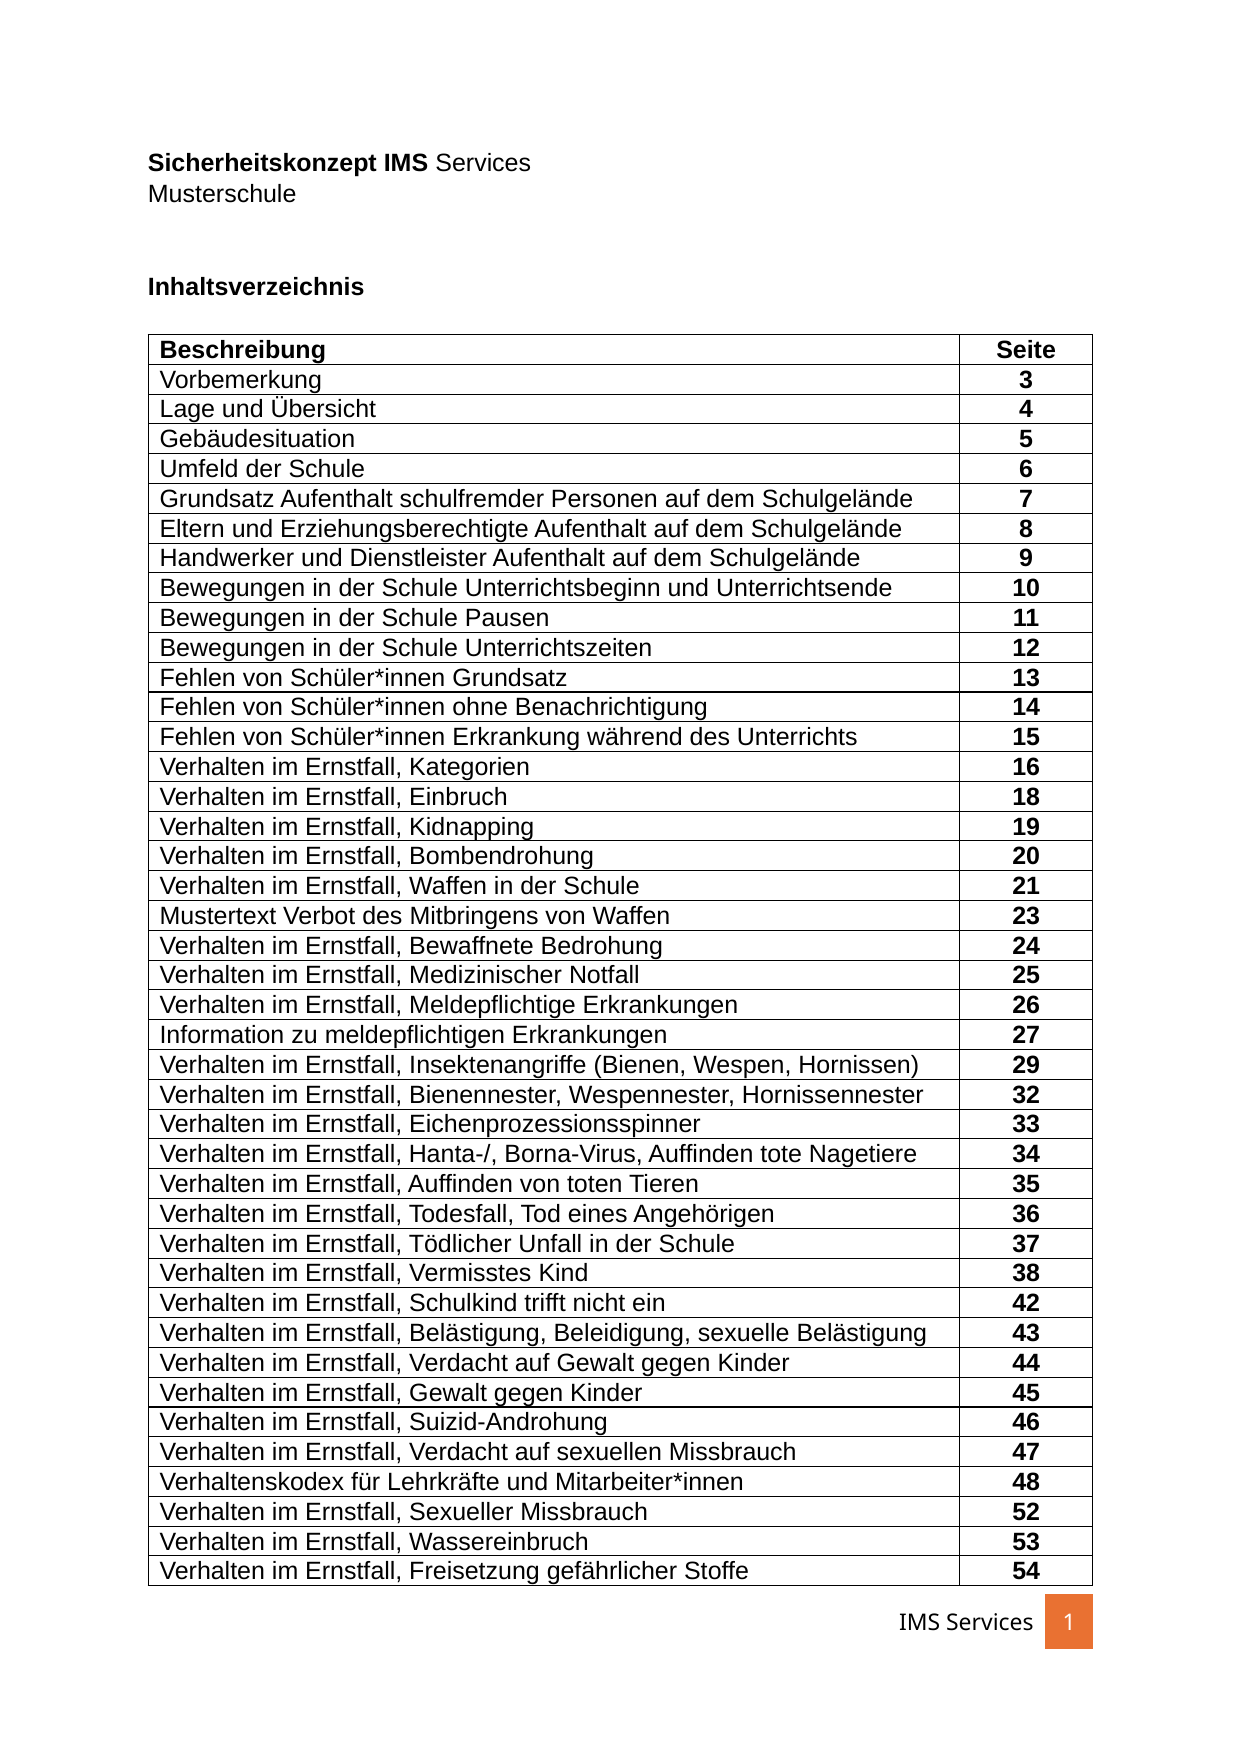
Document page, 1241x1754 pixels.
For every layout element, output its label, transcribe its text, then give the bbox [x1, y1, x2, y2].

table_cell Lage und Übersicht [149, 395, 959, 423]
table_cell 43 [960, 1318, 1092, 1347]
table_cell Verhalten im Ernstfall, Todesfall, Tod eines Angehörigen [149, 1199, 959, 1228]
table_cell Verhalten im Ernstfall, Meldepflichtige Erkrankungen [149, 990, 959, 1019]
table_cell 20 [960, 841, 1092, 870]
table_cell Verhalten im Ernstfall, Medizinischer Notfall [149, 961, 959, 989]
table_cell Verhalten im Ernstfall, Kidnapping [149, 812, 959, 840]
text Musterschule [148, 179, 1093, 207]
table_cell 26 [960, 990, 1092, 1019]
table_cell 48 [960, 1467, 1092, 1496]
table_cell Verhalten im Ernstfall, Bewaffnete Bedrohung [149, 931, 959, 959]
table_cell 7 [960, 484, 1092, 513]
table_cell 38 [960, 1259, 1092, 1287]
table_cell 21 [960, 871, 1092, 900]
table_cell Eltern und Erziehungsberechtigte Aufenthalt auf dem Schulgelände [149, 514, 959, 542]
table_cell Verhalten im Ernstfall, Insektenangriffe (Bienen, Wespen, Hornissen) [149, 1050, 959, 1079]
table_cell Fehlen von Schüler*innen Grundsatz [149, 663, 959, 691]
table_cell 27 [960, 1020, 1092, 1049]
table_cell 5 [960, 424, 1092, 453]
table_cell Verhalten im Ernstfall, Eichenprozessionsspinner [149, 1110, 959, 1138]
table_cell 25 [960, 961, 1092, 989]
table_cell 11 [960, 603, 1092, 632]
table_cell Verhaltenskodex für Lehrkräfte und Mitarbeiter*innen [149, 1467, 959, 1496]
table_cell Verhalten im Ernstfall, Belästigung, Beleidigung, sexuelle Belästigung [149, 1318, 959, 1347]
table_cell Umfeld der Schule [149, 454, 959, 483]
table_cell 14 [960, 693, 1092, 721]
table_cell 47 [960, 1437, 1092, 1466]
table_cell Gebäudesituation [149, 424, 959, 453]
text Inhaltsverzeichnis [148, 272, 1093, 301]
table_cell 24 [960, 931, 1092, 959]
table_cell Verhalten im Ernstfall, Bombendrohung [149, 841, 959, 870]
table_cell 9 [960, 544, 1092, 572]
table_cell 19 [960, 812, 1092, 840]
table_cell 52 [960, 1497, 1092, 1526]
table_cell 36 [960, 1199, 1092, 1228]
table_cell Bewegungen in der Schule Unterrichtsbeginn und Unterrichtsende [149, 573, 959, 602]
text Sicherheitskonzept IMS Services [148, 148, 1093, 176]
table_cell Bewegungen in der Schule Pausen [149, 603, 959, 632]
table_cell Bewegungen in der Schule Unterrichtszeiten [149, 633, 959, 662]
table_header Beschreibung [149, 335, 959, 364]
table_cell 53 [960, 1527, 1092, 1555]
table_cell Handwerker und Dienstleister Aufenthalt auf dem Schulgelände [149, 544, 959, 572]
table_cell 16 [960, 752, 1092, 781]
table_cell 13 [960, 663, 1092, 691]
table_cell 6 [960, 454, 1092, 483]
table_cell 18 [960, 782, 1092, 811]
table_cell Verhalten im Ernstfall, Wassereinbruch [149, 1527, 959, 1555]
table_cell Information zu meldepflichtigen Erkrankungen [149, 1020, 959, 1049]
table_cell 34 [960, 1139, 1092, 1168]
table_cell 3 [960, 365, 1092, 393]
table_cell Verhalten im Ernstfall, Kategorien [149, 752, 959, 781]
table_cell 37 [960, 1229, 1092, 1257]
table_cell Verhalten im Ernstfall, Freisetzung gefährlicher Stoffe [149, 1556, 959, 1585]
table_cell 4 [960, 395, 1092, 423]
table_cell Verhalten im Ernstfall, Verdacht auf sexuellen Missbrauch [149, 1437, 959, 1466]
table_cell Verhalten im Ernstfall, Schulkind trifft nicht ein [149, 1288, 959, 1317]
table_cell Vorbemerkung [149, 365, 959, 393]
table_cell 10 [960, 573, 1092, 602]
table_cell Verhalten im Ernstfall, Vermisstes Kind [149, 1259, 959, 1287]
table_cell 15 [960, 722, 1092, 751]
table_cell Verhalten im Ernstfall, Sexueller Missbrauch [149, 1497, 959, 1526]
table_cell Mustertext Verbot des Mitbringens von Waffen [149, 901, 959, 930]
table_cell 33 [960, 1110, 1092, 1138]
table_cell 8 [960, 514, 1092, 542]
table_cell 29 [960, 1050, 1092, 1079]
table_cell Verhalten im Ernstfall, Hanta-/, Borna-Virus, Auffinden tote Nagetiere [149, 1139, 959, 1168]
table_cell 54 [960, 1556, 1092, 1585]
table_cell 32 [960, 1080, 1092, 1108]
table_cell Verhalten im Ernstfall, Gewalt gegen Kinder [149, 1378, 959, 1406]
table_cell Verhalten im Ernstfall, Suizid-Androhung [149, 1408, 959, 1436]
table_cell Fehlen von Schüler*innen ohne Benachrichtigung [149, 693, 959, 721]
table_cell Verhalten im Ernstfall, Waffen in der Schule [149, 871, 959, 900]
table_cell Verhalten im Ernstfall, Tödlicher Unfall in der Schule [149, 1229, 959, 1257]
table_cell Verhalten im Ernstfall, Auffinden von toten Tieren [149, 1169, 959, 1198]
table_cell 46 [960, 1408, 1092, 1436]
table_cell 44 [960, 1348, 1092, 1377]
table_cell Fehlen von Schüler*innen Erkrankung während des Unterrichts [149, 722, 959, 751]
table_cell Grundsatz Aufenthalt schulfremder Personen auf dem Schulgelände [149, 484, 959, 513]
table_cell 45 [960, 1378, 1092, 1406]
table_cell Verhalten im Ernstfall, Verdacht auf Gewalt gegen Kinder [149, 1348, 959, 1377]
table_cell Verhalten im Ernstfall, Bienennester, Wespennester, Hornissennester [149, 1080, 959, 1108]
table_cell 12 [960, 633, 1092, 662]
table_cell 42 [960, 1288, 1092, 1317]
table_header Seite [960, 335, 1092, 364]
table_cell Verhalten im Ernstfall, Einbruch [149, 782, 959, 811]
table_cell 35 [960, 1169, 1092, 1198]
table_cell 23 [960, 901, 1092, 930]
